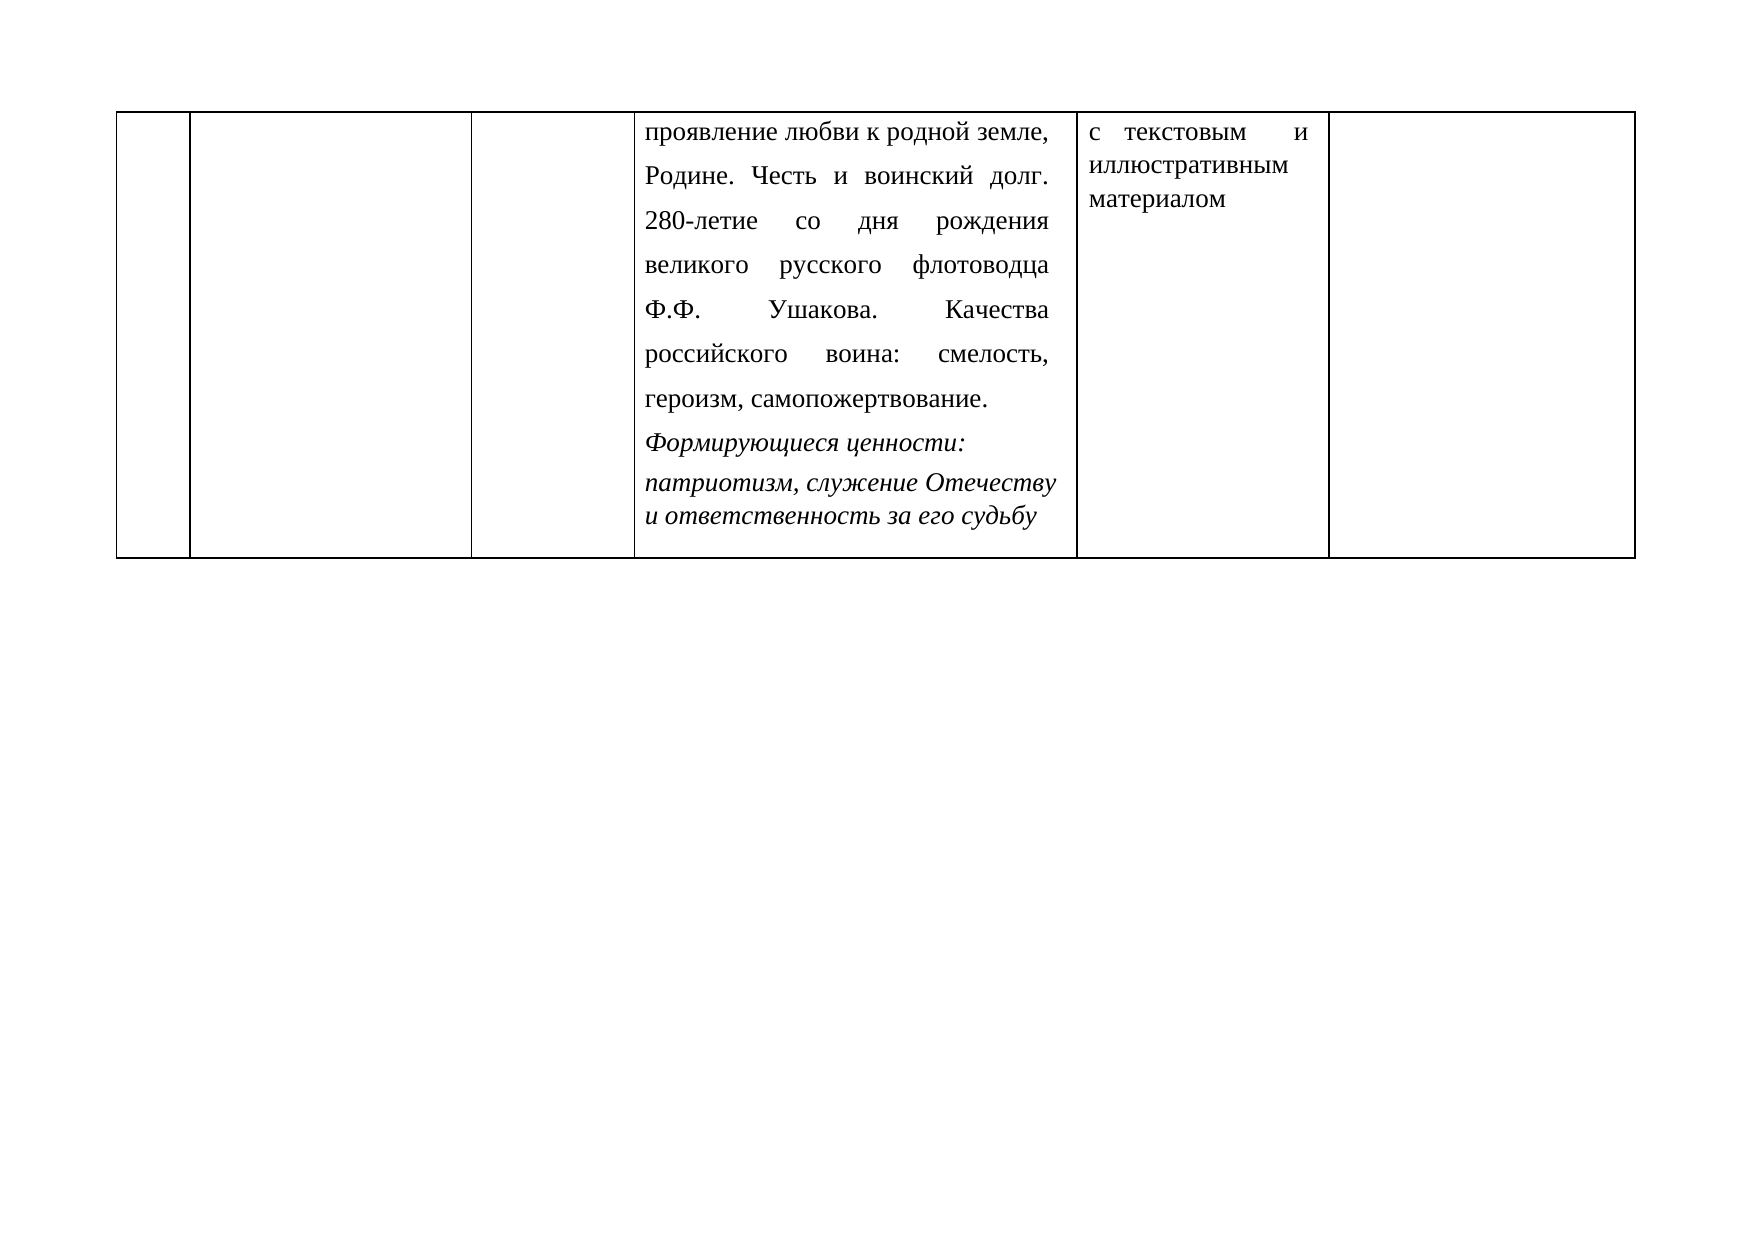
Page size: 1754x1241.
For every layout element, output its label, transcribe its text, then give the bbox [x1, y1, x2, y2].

table_header [191, 113, 471, 557]
table_header с текстовым и иллюстративным материалом [1078, 113, 1328, 557]
table_header проявление любви к родной земле, Родине. Честь и воинский долг. 280-летие со дня рождения великого русского флотоводца Ф.Ф. Ушакова. Качества российского воина: смелость, героизм, самопожертвование. Формирующиеся ценности: патриотизм, служение Отечеству и ответственность за его судьбу [635, 113, 1076, 557]
table_header [472, 113, 634, 557]
table_header [1330, 113, 1634, 557]
table_header [117, 113, 189, 557]
